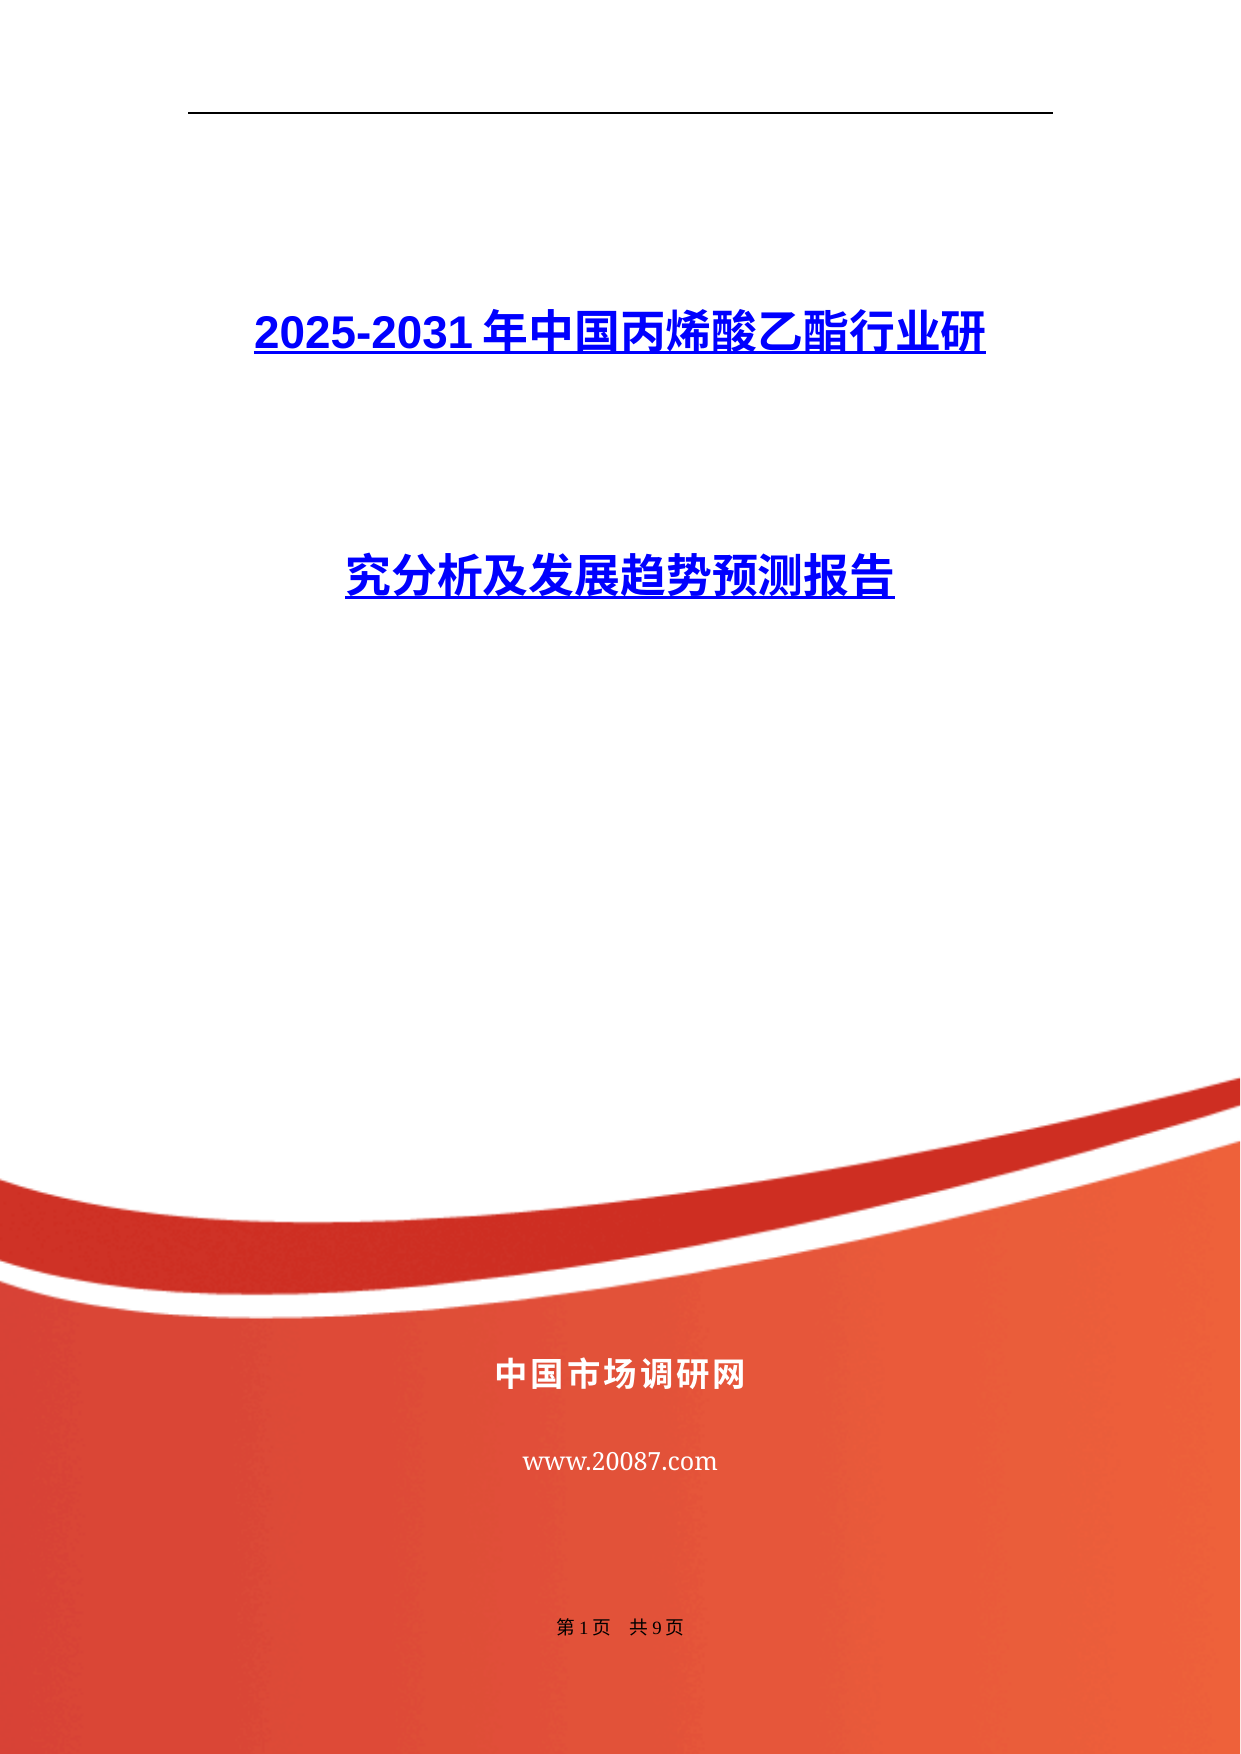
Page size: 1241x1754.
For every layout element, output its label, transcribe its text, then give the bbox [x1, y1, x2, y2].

picture [0, 1006, 1241, 1754]
subtitle 中国市场调研网 [187, 1339, 1053, 1404]
table_header 2025-2031年中国丙烯酸乙酯行业研究分析及发展趋势预测报告 [188, 207, 1053, 773]
text www.20087.com [187, 1428, 1053, 1493]
